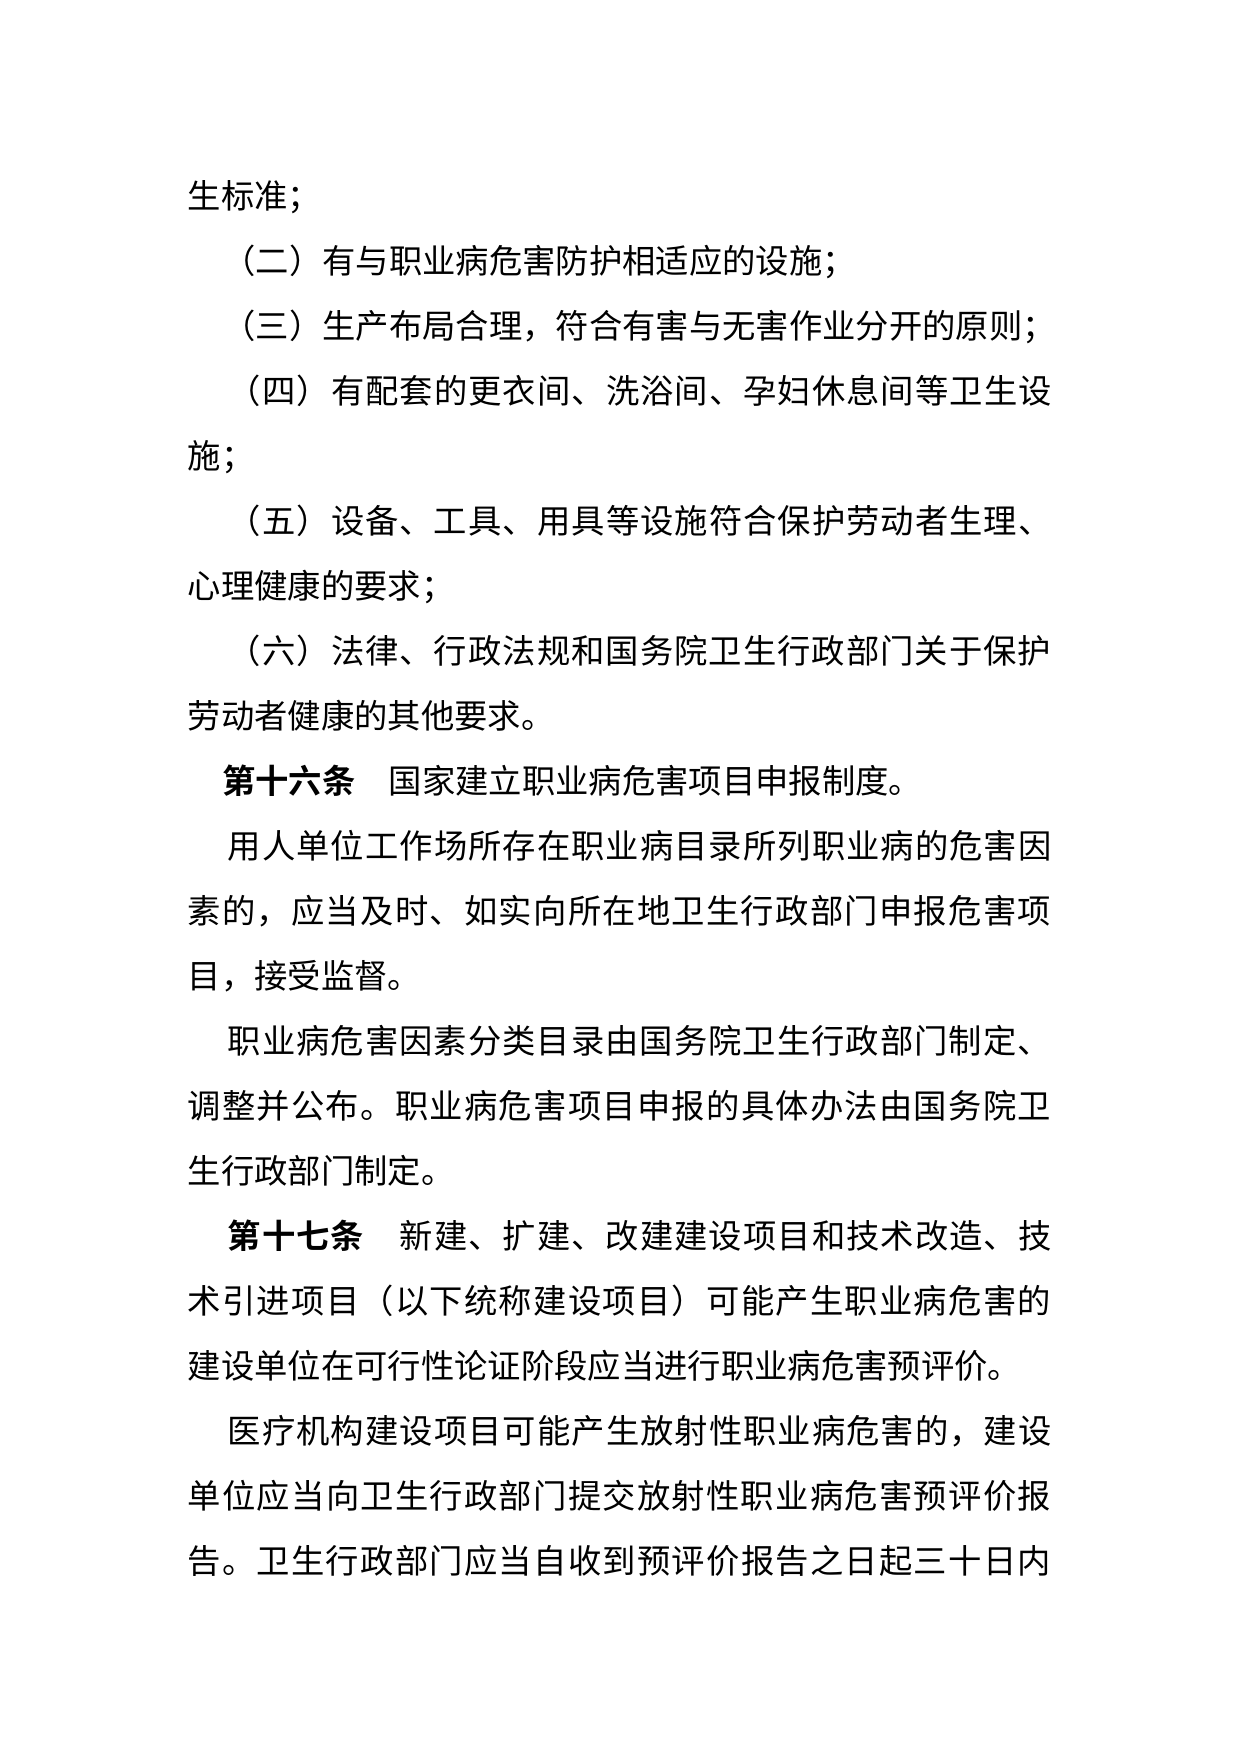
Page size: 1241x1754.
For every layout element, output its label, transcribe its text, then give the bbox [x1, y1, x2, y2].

text 职业病危害因素分类目录由国务院卫生行政部门制定、调整并公布。职业病危害项目申报的具体办法由国务院卫生行政部门制定。 [187, 1007, 1053, 1202]
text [187, 1397, 1053, 1592]
text （五）设备、工具、用具等设施符合保护劳动者生理、心理健康的要求； [187, 487, 1053, 617]
text 第十七条 新建、扩建、改建建设项目和技术改造、技术引进项目（以下统称建设项目）可能产生职业病危害的，建设单位在可行性论证阶段应当进行职业病危害预评价。 [187, 1202, 1053, 1397]
text 第十六条 国家建立职业病危害项目申报制度。 [187, 747, 1053, 812]
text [187, 162, 1053, 227]
text （三）生产布局合理，符合有害与无害作业分开的原则； [187, 292, 1053, 357]
text （二）有与职业病危害防护相适应的设施； [187, 227, 1053, 292]
text （六）法律、行政法规和国务院卫生行政部门关于保护劳动者健康的其他要求。 [187, 617, 1053, 747]
text （四）有配套的更衣间、洗浴间、孕妇休息间等卫生设施； [187, 357, 1053, 487]
text 用人单位工作场所存在职业病目录所列职业病的危害因素的，应当及时、如实向所在地卫生行政部门申报危害项目，接受监督。 [187, 812, 1053, 1007]
